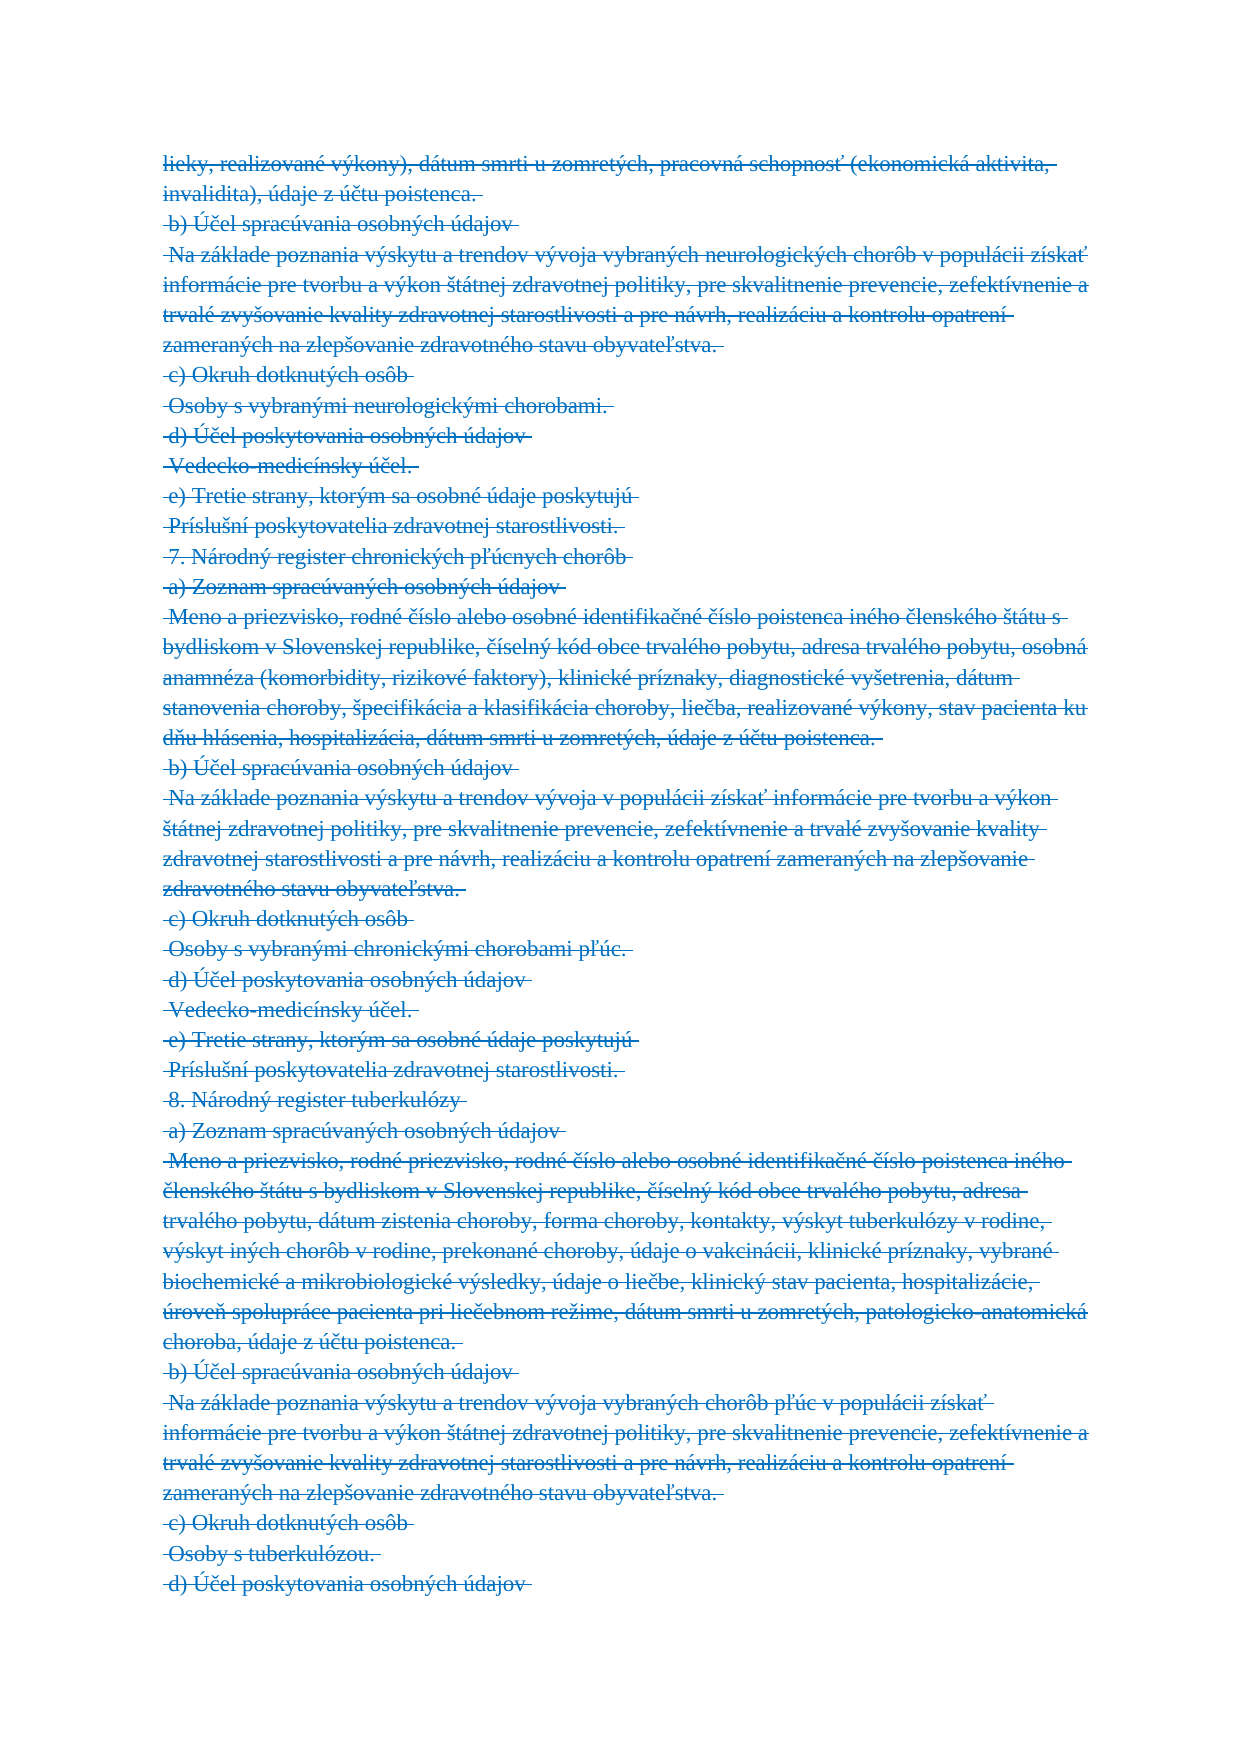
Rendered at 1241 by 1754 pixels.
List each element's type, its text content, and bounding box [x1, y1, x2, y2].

text a) Zoznam spracúvaných osobných údajov [162, 573, 1090, 599]
text d) Účel poskytovania osobných údajov [162, 966, 1090, 992]
text Príslušní poskytovatelia zdravotnej starostlivosti. [162, 512, 1090, 539]
text Na základe poznania výskytu a trendov vývoja v populácii získať informácie pre tvorbu a výkon štátnej zdravotnej politiky, pre skvalitnenie prevencie, zefektívnenie a trvalé zvyšovanie kvality zdravotnej starostlivosti a pre návrh, realizáciu a kontrolu opatrení zameraných na zlepšovanie zdravotného stavu obyvateľstva. [162, 784, 1090, 901]
text Osoby s vybranými chronickými chorobami pľúc. [162, 935, 1090, 962]
text Vedecko-medicínsky účel. [162, 452, 1090, 478]
text a) Zoznam spracúvaných osobných údajov [162, 1117, 1090, 1143]
text Meno a priezvisko, rodné priezvisko, rodné číslo alebo osobné identifikačné číslo poistenca iného členského štátu s bydliskom v Slovenskej republike, číselný kód obce trvalého pobytu, adresa trvalého pobytu, dátum zistenia choroby, forma choroby, kontakty, výskyt tuberkulózy v rodine, výskyt iných chorôb v rodine, prekonané choroby, údaje o vakcinácii, klinické príznaky, vybrané biochemické a mikrobiologické výsledky, údaje o liečbe, klinický stav pacienta, hospitalizácie, úroveň spolupráce pacienta pri liečebnom režime, dátum smrti u zomretých, patologicko-anatomická choroba, údaje z účtu poistenca. [162, 1147, 1090, 1354]
text d) Účel poskytovania osobných údajov [162, 422, 1090, 448]
text Osoby s tuberkulózou. [162, 1539, 1090, 1566]
text Príslušní poskytovatelia zdravotnej starostlivosti. [162, 1056, 1090, 1083]
text Meno a priezvisko, rodné číslo alebo osobné identifikačné číslo poistenca iného členského štátu s bydliskom v Slovenskej republike, číselný kód obce trvalého pobytu, adresa trvalého pobytu, osobná anamnéza (komorbidity, rizikové faktory), klinické príznaky, diagnostické vyšetrenia, dátum stanovenia choroby, špecifikácia a klasifikácia choroby, liečba, realizované výkony, stav pacienta ku dňu hlásenia, hospitalizácia, dátum smrti u zomretých, údaje z účtu poistenca. [162, 603, 1090, 750]
text b) Účel spracúvania osobných údajov [162, 210, 1090, 237]
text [162, 150, 1090, 207]
text c) Okruh dotknutých osôb [162, 1509, 1090, 1536]
text e) Tretie strany, ktorým sa osobné údaje poskytujú [162, 1026, 1090, 1052]
text Osoby s vybranými neurologickými chorobami. [162, 392, 1090, 418]
text 8. Národný register tuberkulózy [162, 1086, 1090, 1113]
text b) Účel spracúvania osobných údajov [162, 1358, 1090, 1385]
text c) Okruh dotknutých osôb [162, 361, 1090, 388]
text c) Okruh dotknutých osôb [162, 905, 1090, 932]
text Na základe poznania výskytu a trendov vývoja vybraných chorôb pľúc v populácii získať informácie pre tvorbu a výkon štátnej zdravotnej politiky, pre skvalitnenie prevencie, zefektívnenie a trvalé zvyšovanie kvality zdravotnej starostlivosti a pre návrh, realizáciu a kontrolu opatrení zameraných na zlepšovanie zdravotného stavu obyvateľstva. [162, 1388, 1090, 1506]
text 7. Národný register chronických pľúcnych chorôb [162, 543, 1090, 569]
text Na základe poznania výskytu a trendov vývoja vybraných neurologických chorôb v populácii získať informácie pre tvorbu a výkon štátnej zdravotnej politiky, pre skvalitnenie prevencie, zefektívnenie a trvalé zvyšovanie kvality zdravotnej starostlivosti a pre návrh, realizáciu a kontrolu opatrení zameraných na zlepšovanie zdravotného stavu obyvateľstva. [162, 241, 1090, 358]
text b) Účel spracúvania osobných údajov [162, 754, 1090, 781]
text Vedecko-medicínsky účel. [162, 996, 1090, 1022]
text d) Účel poskytovania osobných údajov [162, 1570, 1090, 1596]
text e) Tretie strany, ktorým sa osobné údaje poskytujú [162, 482, 1090, 509]
